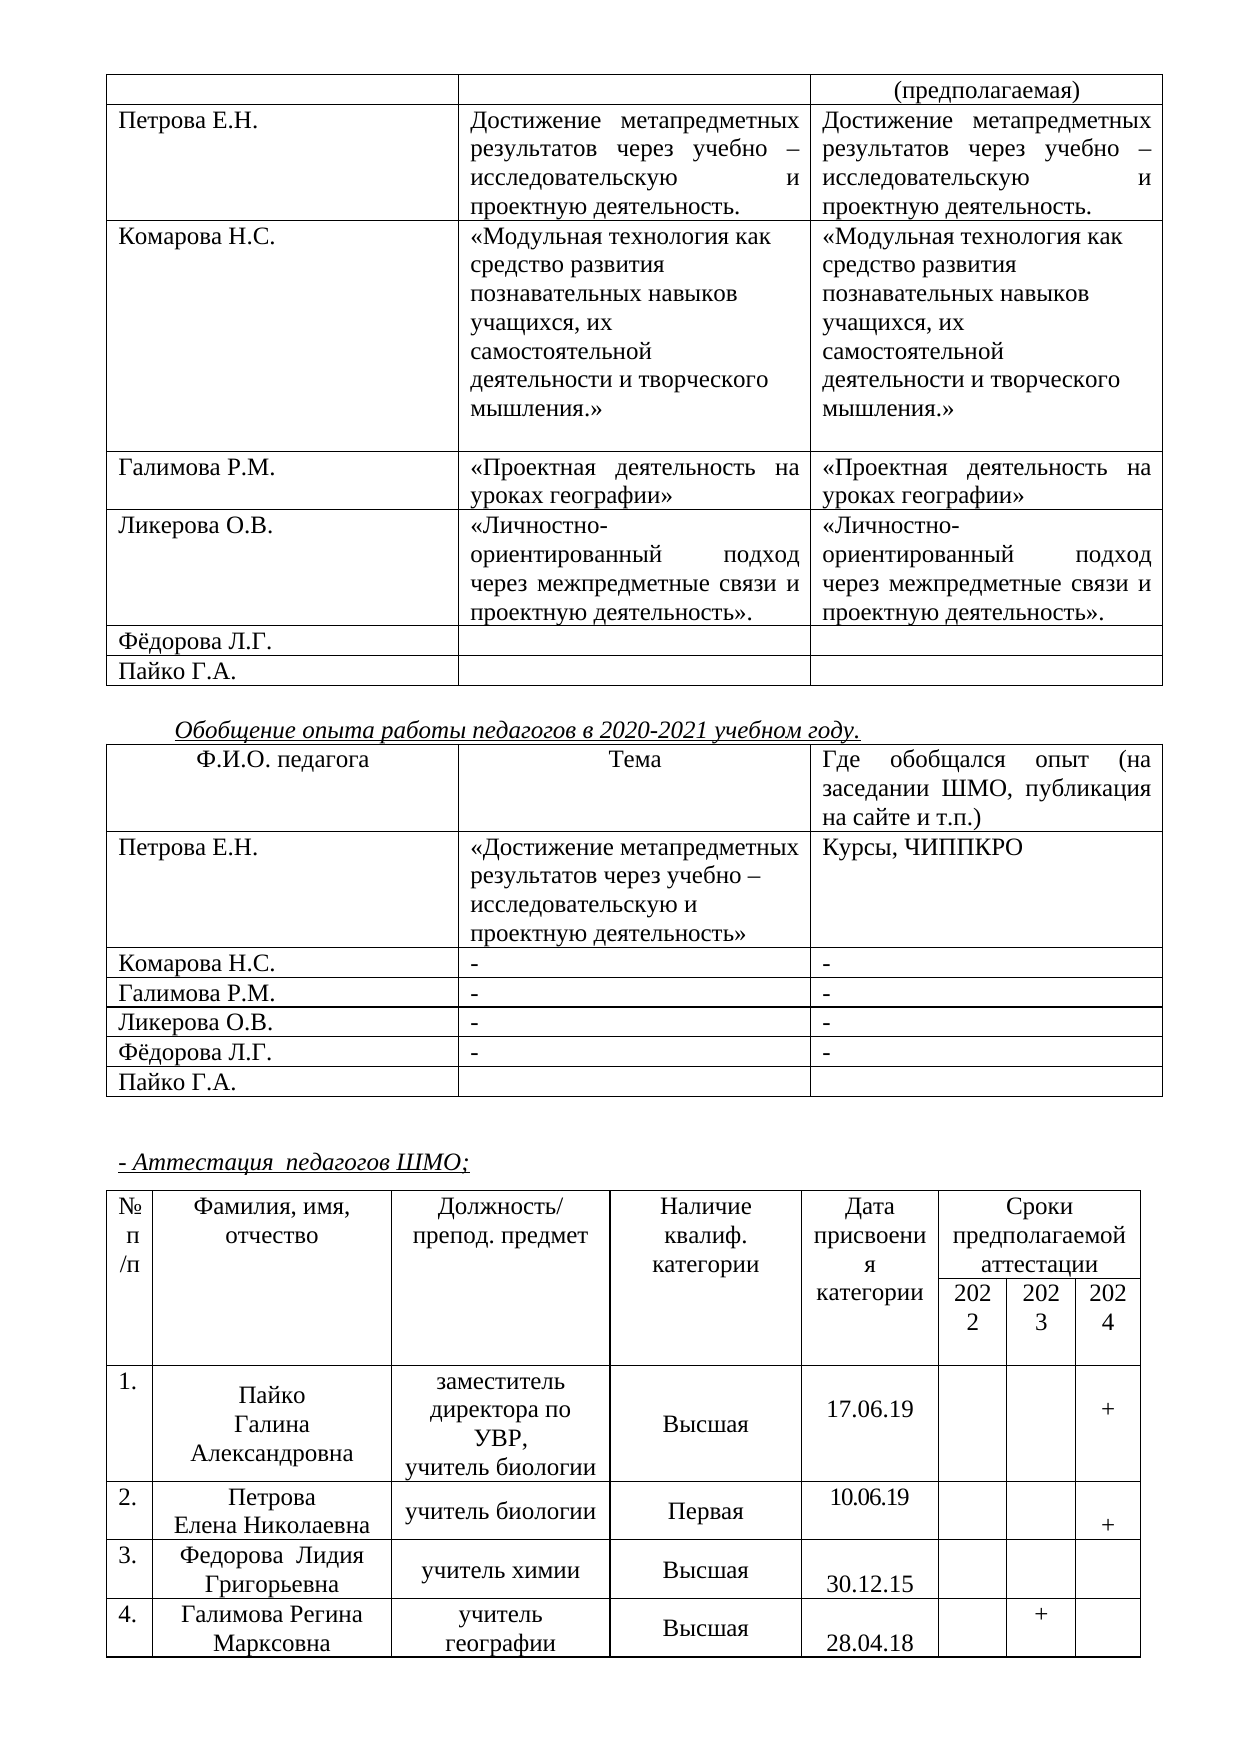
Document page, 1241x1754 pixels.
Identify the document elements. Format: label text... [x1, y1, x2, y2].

text Обобщение опыта работы педагогов в 2020-2021 учебном году. [174, 715, 1152, 743]
table_cell «Личностно-ориентированный подход через межпредметные связи и проектную деятельность». [459, 510, 810, 625]
table_cell Ликерова О.В. [107, 1008, 458, 1036]
table_cell Петрова Елена Николаевна [153, 1482, 391, 1539]
table_cell - [459, 948, 810, 977]
table_cell Федорова Лидия Григорьевна [153, 1540, 391, 1598]
table_cell 2023 [1007, 1279, 1075, 1365]
table_cell [1076, 1599, 1140, 1656]
table_cell [107, 1482, 152, 1539]
table_cell Высшая [611, 1366, 801, 1481]
table_cell [459, 1067, 810, 1096]
table_cell [939, 1599, 1006, 1656]
table_cell + [1076, 1482, 1140, 1539]
table_cell - [459, 1008, 810, 1036]
table_cell Курсы, ЧИППКРО [811, 832, 1162, 947]
table_header № п/п [107, 1191, 152, 1365]
table_cell [459, 626, 810, 655]
table_cell Фёдорова Л.Г. [107, 626, 458, 655]
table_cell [459, 75, 810, 104]
table_cell Достижение метапредметных результатов через учебно – исследовательскую и проектную деятельность. [811, 105, 1162, 220]
table_cell + [1007, 1599, 1075, 1656]
table_cell - [459, 978, 810, 1006]
table_cell «Проектная деятельность на уроках географии» [459, 452, 810, 509]
table_header Фамилия, имя, отчество [153, 1191, 391, 1365]
table_cell 10.06.19 [802, 1482, 938, 1539]
table_cell Высшая [611, 1540, 801, 1598]
table_cell [107, 1599, 152, 1656]
table_cell «Достижение метапредметных результатов через учебно – исследовательскую и проектную деятельность» [459, 832, 810, 947]
table_cell Ликерова О.В. [107, 510, 458, 625]
table_cell [107, 1366, 152, 1481]
table_header Где обобщался опыт (на заседании ШМО, публикация на сайте и т.п.) [811, 745, 1162, 831]
table_cell заместитель директора по УВР, учитель биологии [392, 1366, 609, 1481]
table_cell [1007, 1540, 1075, 1598]
table_cell Петрова Е.Н. [107, 105, 458, 220]
table_header Наличие квалиф. категории [611, 1191, 801, 1365]
table_cell 28.04.18 [802, 1599, 938, 1656]
table_cell 2022 [939, 1279, 1006, 1365]
table_cell учитель географии [392, 1599, 609, 1656]
table_header Тема [459, 745, 810, 831]
table_cell Галимова Р.М. [107, 978, 458, 1006]
table_cell Первая [611, 1482, 801, 1539]
table_cell 2024 [1076, 1279, 1140, 1365]
table_cell [811, 626, 1162, 655]
table_cell - [811, 1008, 1162, 1036]
table_cell [811, 656, 1162, 685]
table_cell Фёдорова Л.Г. [107, 1037, 458, 1066]
table_cell Пайко Г.А. [107, 656, 458, 685]
table_cell - [811, 1037, 1162, 1066]
table_cell - [811, 948, 1162, 977]
table_cell - [459, 1037, 810, 1066]
table_cell [1007, 1482, 1075, 1539]
table_cell учитель химии [392, 1540, 609, 1598]
table_cell Галимова Регина Марксовна [153, 1599, 391, 1656]
table_cell 30.12.15 [802, 1540, 938, 1598]
table_cell - [811, 978, 1162, 1006]
table_header Должность/ препод. предмет [392, 1191, 609, 1365]
table_cell Комарова Н.С. [107, 948, 458, 977]
table_cell «Личностно-ориентированный подход через межпредметные связи и проектную деятельность». [811, 510, 1162, 625]
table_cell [811, 75, 1162, 104]
table_cell «Модульная технология как средство развития познавательных навыков учащихся, их самостоятельной деятельности и творческого мышления.» [459, 221, 810, 451]
table_cell [939, 1366, 1006, 1481]
table_cell учитель биологии [392, 1482, 609, 1539]
table_cell [939, 1540, 1006, 1598]
table_cell [1007, 1366, 1075, 1481]
table_cell Комарова Н.С. [107, 221, 458, 451]
table_cell Высшая [611, 1599, 801, 1656]
table_cell Достижение метапредметных результатов через учебно – исследовательскую и проектную деятельность. [459, 105, 810, 220]
table_header Ф.И.О. педагога [107, 745, 458, 831]
table_cell Петрова Е.Н. [107, 832, 458, 947]
table_header Сроки предполагаемой аттестации [939, 1191, 1140, 1277]
table_cell [107, 1540, 152, 1598]
table_cell [459, 656, 810, 685]
table_cell [1076, 1540, 1140, 1598]
table_header Дата присвоения категории [802, 1191, 938, 1365]
table_cell Пайко Галина Александровна [153, 1366, 391, 1481]
table_cell [811, 1067, 1162, 1096]
text - Аттестация педагогов ШМО; [118, 1147, 1152, 1176]
table_cell 17.06.19 [802, 1366, 938, 1481]
table_cell Пайко Г.А. [107, 1067, 458, 1096]
table_cell Галимова Р.М. [107, 452, 458, 509]
table_cell «Проектная деятельность на уроках географии» [811, 452, 1162, 509]
table_cell + [1076, 1366, 1140, 1481]
table_cell [939, 1482, 1006, 1539]
table_cell «Модульная технология как средство развития познавательных навыков учащихся, их самостоятельной деятельности и творческого мышления.» [811, 221, 1162, 451]
